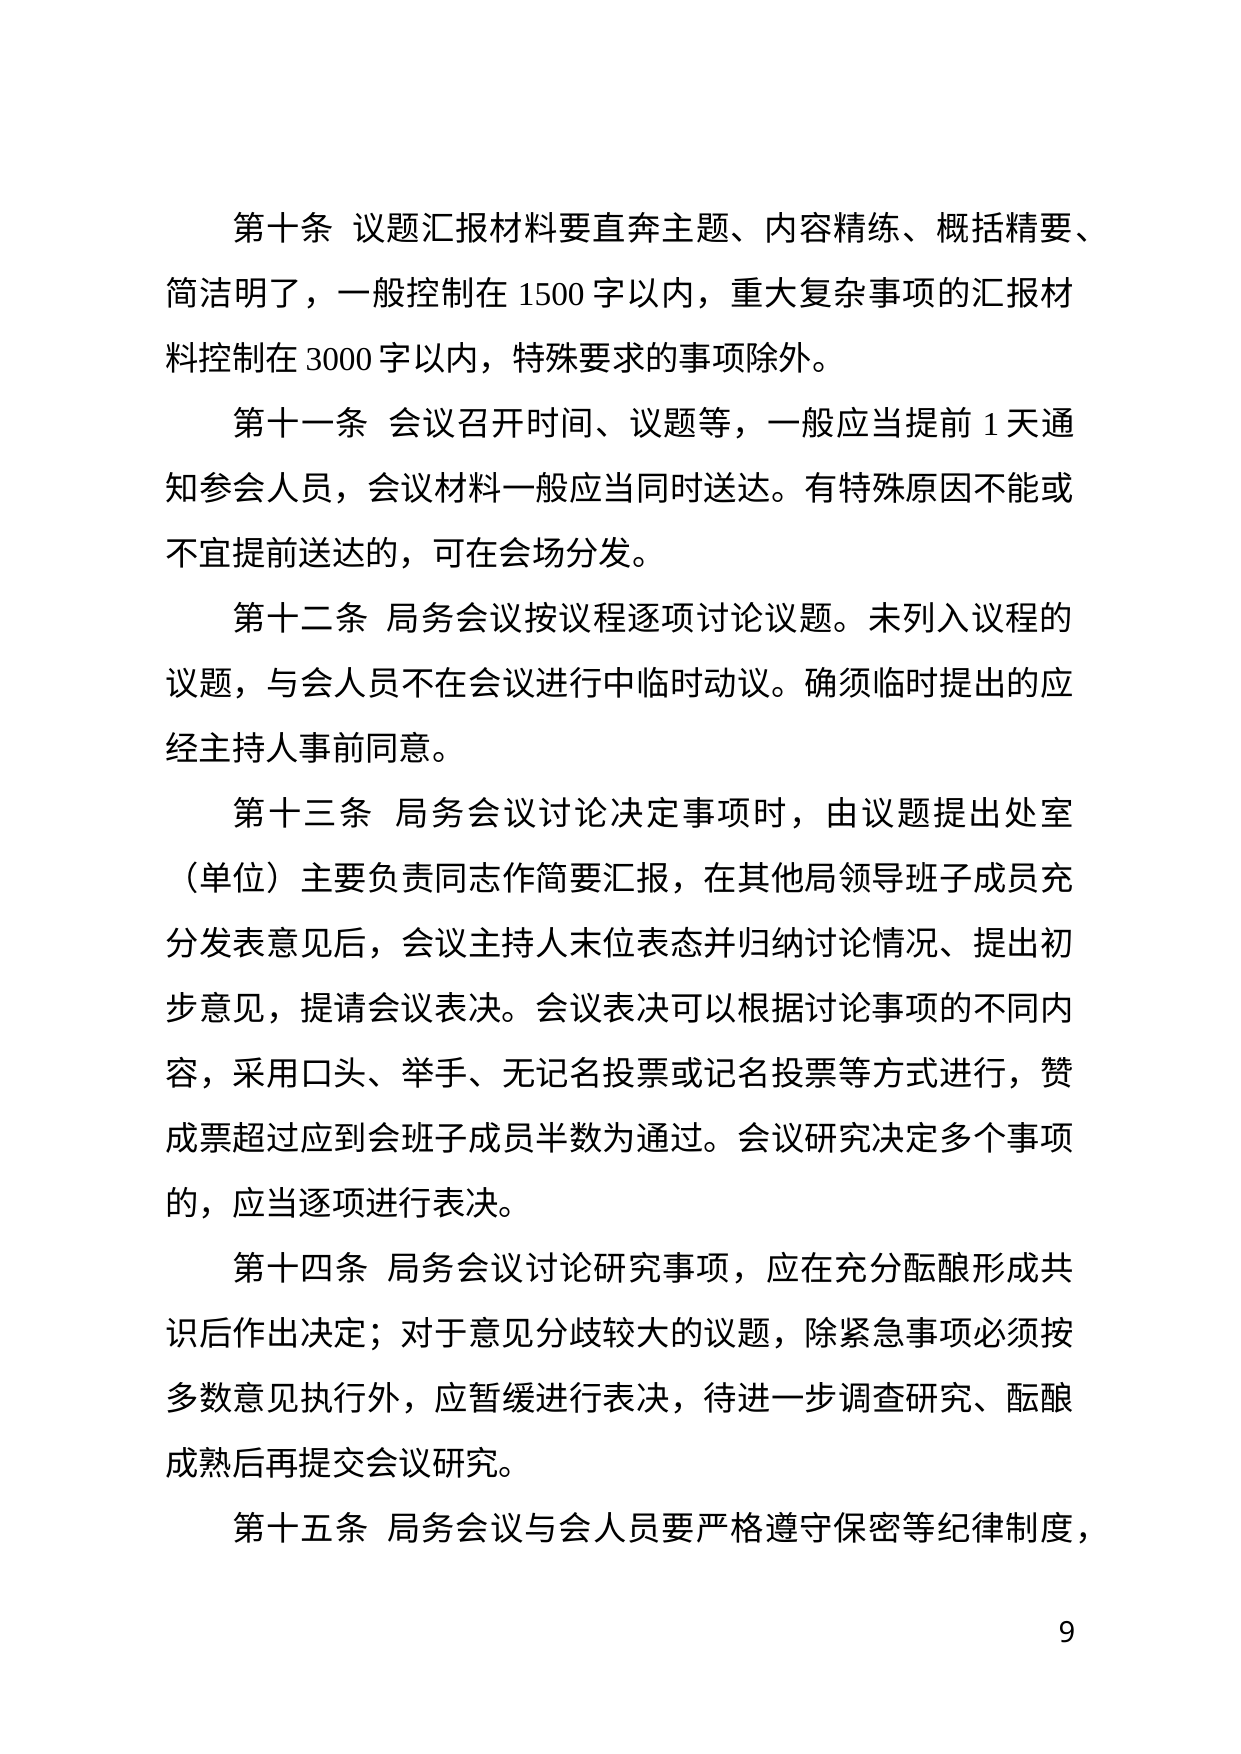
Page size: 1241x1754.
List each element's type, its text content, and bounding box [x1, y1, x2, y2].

text 第十二条 局务会议按议程逐项讨论议题。未列入议程的议题，与会人员不在会议进行中临时动议。确须临时提出的应经主持人事前同意。 [165, 583, 1075, 778]
text 第十四条 局务会议讨论研究事项，应在充分酝酿形成共识后作出决定；对于意见分歧较大的议题，除紧急事项必须按多数意见执行外，应暂缓进行表决，待进一步调查研究、酝酿成熟后再提交会议研究。 [165, 1233, 1075, 1493]
text 第十一条 会议召开时间、议题等，一般应当提前1天通知参会人员，会议材料一般应当同时送达。有特殊原因不能或不宜提前送达的，可在会场分发。 [165, 388, 1075, 583]
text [165, 1493, 1075, 1558]
text 第十三条 局务会议讨论决定事项时，由议题提出处室（单位）主要负责同志作简要汇报，在其他局领导班子成员充分发表意见后，会议主持人末位表态并归纳讨论情况、提出初步意见，提请会议表决。会议表决可以根据讨论事项的不同内容，采用口头、举手、无记名投票或记名投票等方式进行，赞成票超过应到会班子成员半数为通过。会议研究决定多个事项的，应当逐项进行表决。 [165, 778, 1075, 1233]
text 第十条 议题汇报材料要直奔主题、内容精练、概括精要、简洁明了，一般控制在1500字以内，重大复杂事项的汇报材料控制在3000字以内，特殊要求的事项除外。 [165, 193, 1075, 388]
